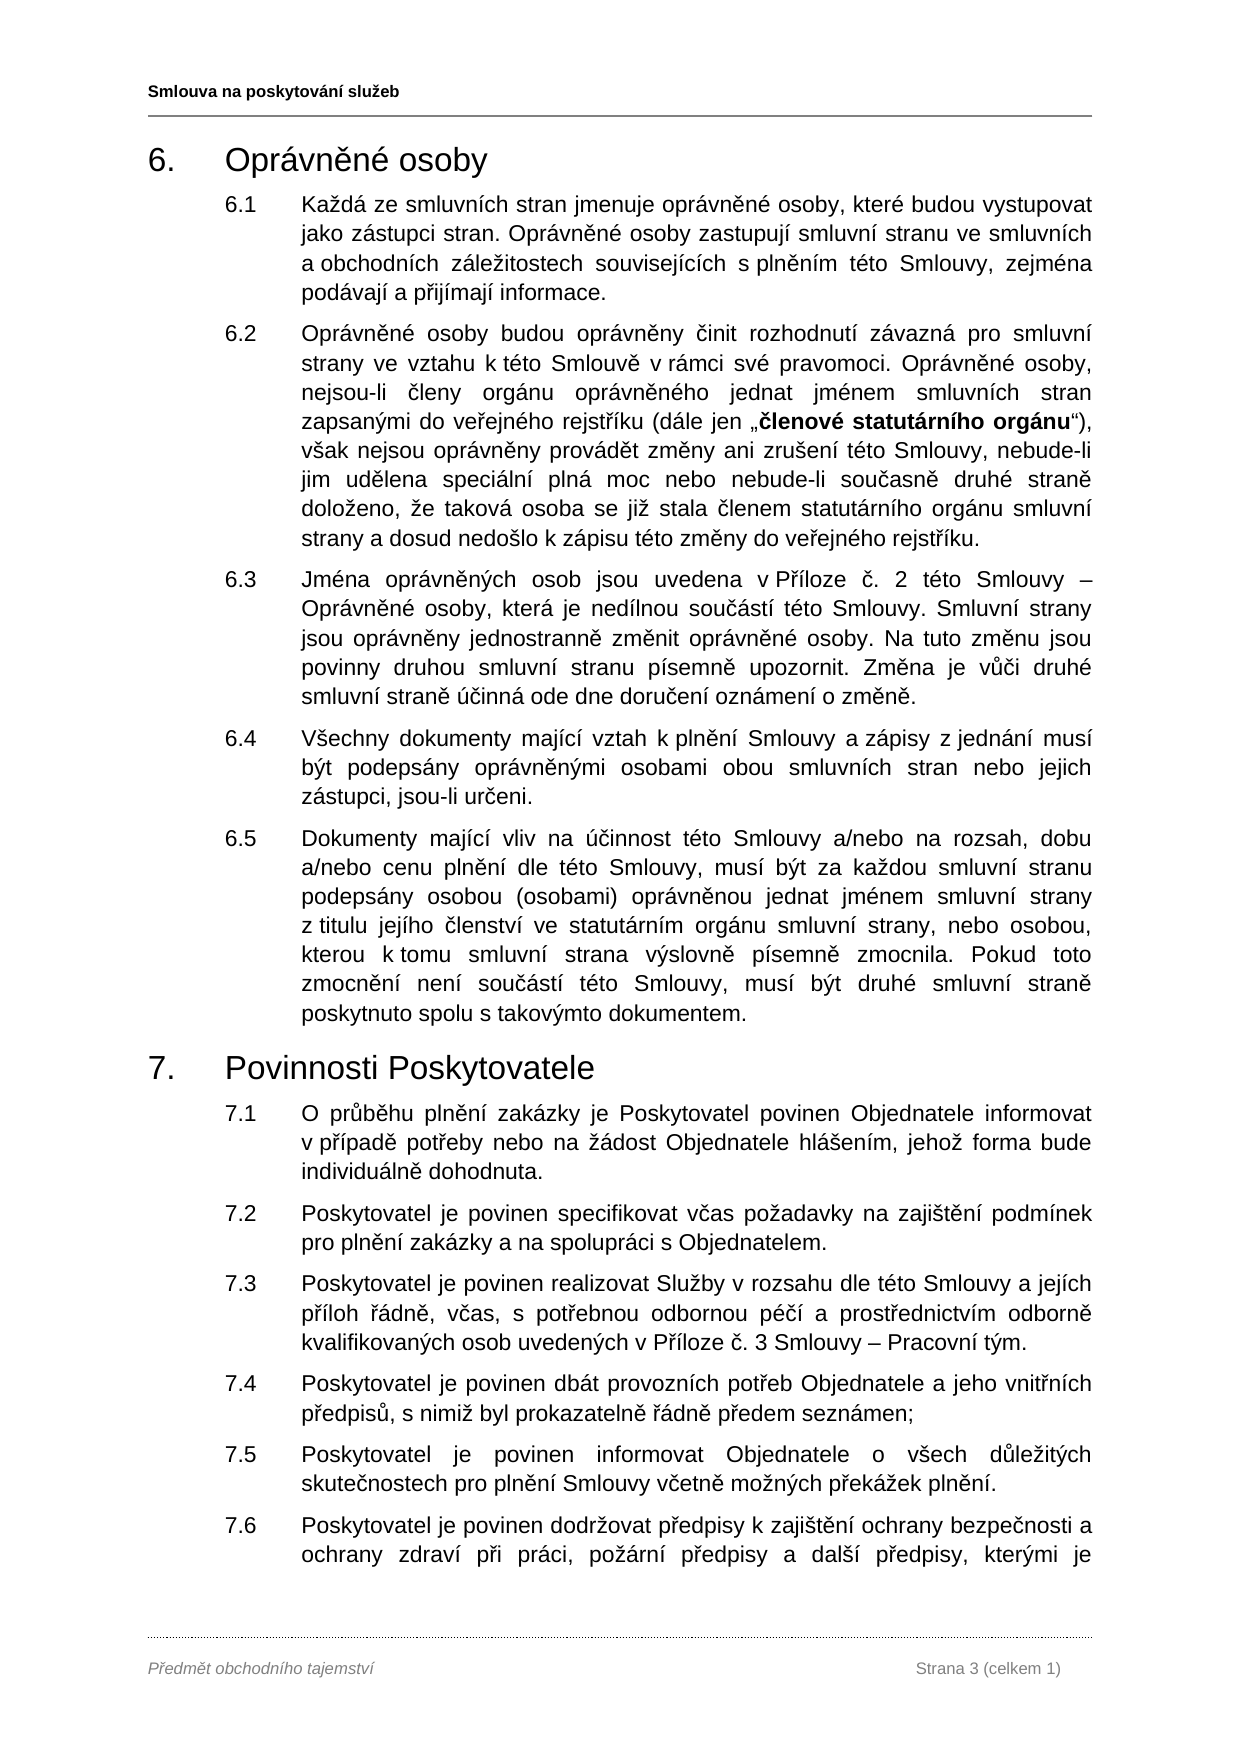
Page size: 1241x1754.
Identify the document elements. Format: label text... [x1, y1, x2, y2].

text Poskytovatel je povinen dbát provozních potřeb Objednatele a jeho vnitřních předpisů, s nimiž byl prokazatelně řádně předem seznámen; [224, 1368, 1092, 1427]
text Poskytovatel je povinen informovat Objednatele o všech důležitých skutečnostech pro plnění Smlouvy včetně možných překážek plnění. [224, 1439, 1092, 1498]
text Každá ze smluvních stran jmenuje oprávněné osoby, které budou vystupovat jako zástupci stran. Oprávněné osoby zastupují smluvní stranu ve smluvních a obchodních záležitostech souvisejících s plněním této Smlouvy, zejména podávají a přijímají informace. [224, 189, 1092, 306]
text Dokumenty mající vliv na účinnost této Smlouvy a/nebo na rozsah, dobu a/nebo cenu plnění dle této Smlouvy, musí být za každou smluvní stranu podepsány osobou (osobami) oprávněnou jednat jménem smluvní strany z titulu jejího členství ve statutárním orgánu smluvní strany, nebo osobou, kterou k tomu smluvní strana výslovně písemně zmocnila. Pokud toto zmocnění není součástí této Smlouvy, musí být druhé smluvní straně poskytnuto spolu s takovýmto dokumentem. [224, 823, 1092, 1027]
text Povinnosti Poskytovatele [148, 1056, 468, 1085]
text Oprávněné osoby [148, 148, 1092, 177]
text Poskytovatel je povinen realizovat Služby v rozsahu dle této Smlouvy a jejích příloh řádně, včas, s potřebnou odbornou péčí a prostřednictvím odborně kvalifikovaných osob uvedených v Příloze č. 3 Smlouvy – Pracovní tým. [224, 1268, 1092, 1356]
text O průběhu plnění zakázky je Poskytovatel povinen Objednatele informovat v případě potřeby nebo na žádost Objednatele hlášením, jehož forma bude individuálně dohodnuta. [224, 1098, 1092, 1185]
text Poskytovatel je povinen specifikovat včas požadavky na zajištění podmínek pro plnění zakázky a na spolupráci s Objednatelem. [224, 1198, 1092, 1256]
text Povinnosti Poskytovatele [450, 1056, 1092, 1085]
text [224, 1510, 1092, 1568]
text Oprávněné osoby budou oprávněny činit rozhodnutí závazná pro smluvní strany ve vztahu k této Smlouvě v rámci své pravomoci. Oprávněné osoby, nejsou-li členy orgánu oprávněného jednat jménem smluvních stran zapsanými do veřejného rejstříku (dále jen „členové statutárního orgánu“), však nejsou oprávněny provádět změny ani zrušení této Smlouvy, nebude-li jim udělena speciální plná moc nebo nebude-li současně druhé straně doloženo, že taková osoba se již stala členem statutárního orgánu smluvní strany a dosud nedošlo k zápisu této změny do veřejného rejstříku. [224, 318, 1092, 552]
text Všechny dokumenty mající vztah k plnění Smlouvy a zápisy z jednání musí být podepsány oprávněnými osobami obou smluvních stran nebo jejich zástupci, jsou-li určeni. [224, 723, 1092, 810]
text Jména oprávněných osob jsou uvedena v Příloze č. 2 této Smlouvy – Oprávněné osoby, která je nedílnou součástí této Smlouvy. Smluvní strany jsou oprávněny jednostranně změnit oprávněné osoby. Na tuto změnu jsou povinny druhou smluvní stranu písemně upozornit. Změna je vůči druhé smluvní straně účinná ode dne doručení oznámení o změně. [224, 564, 1092, 710]
